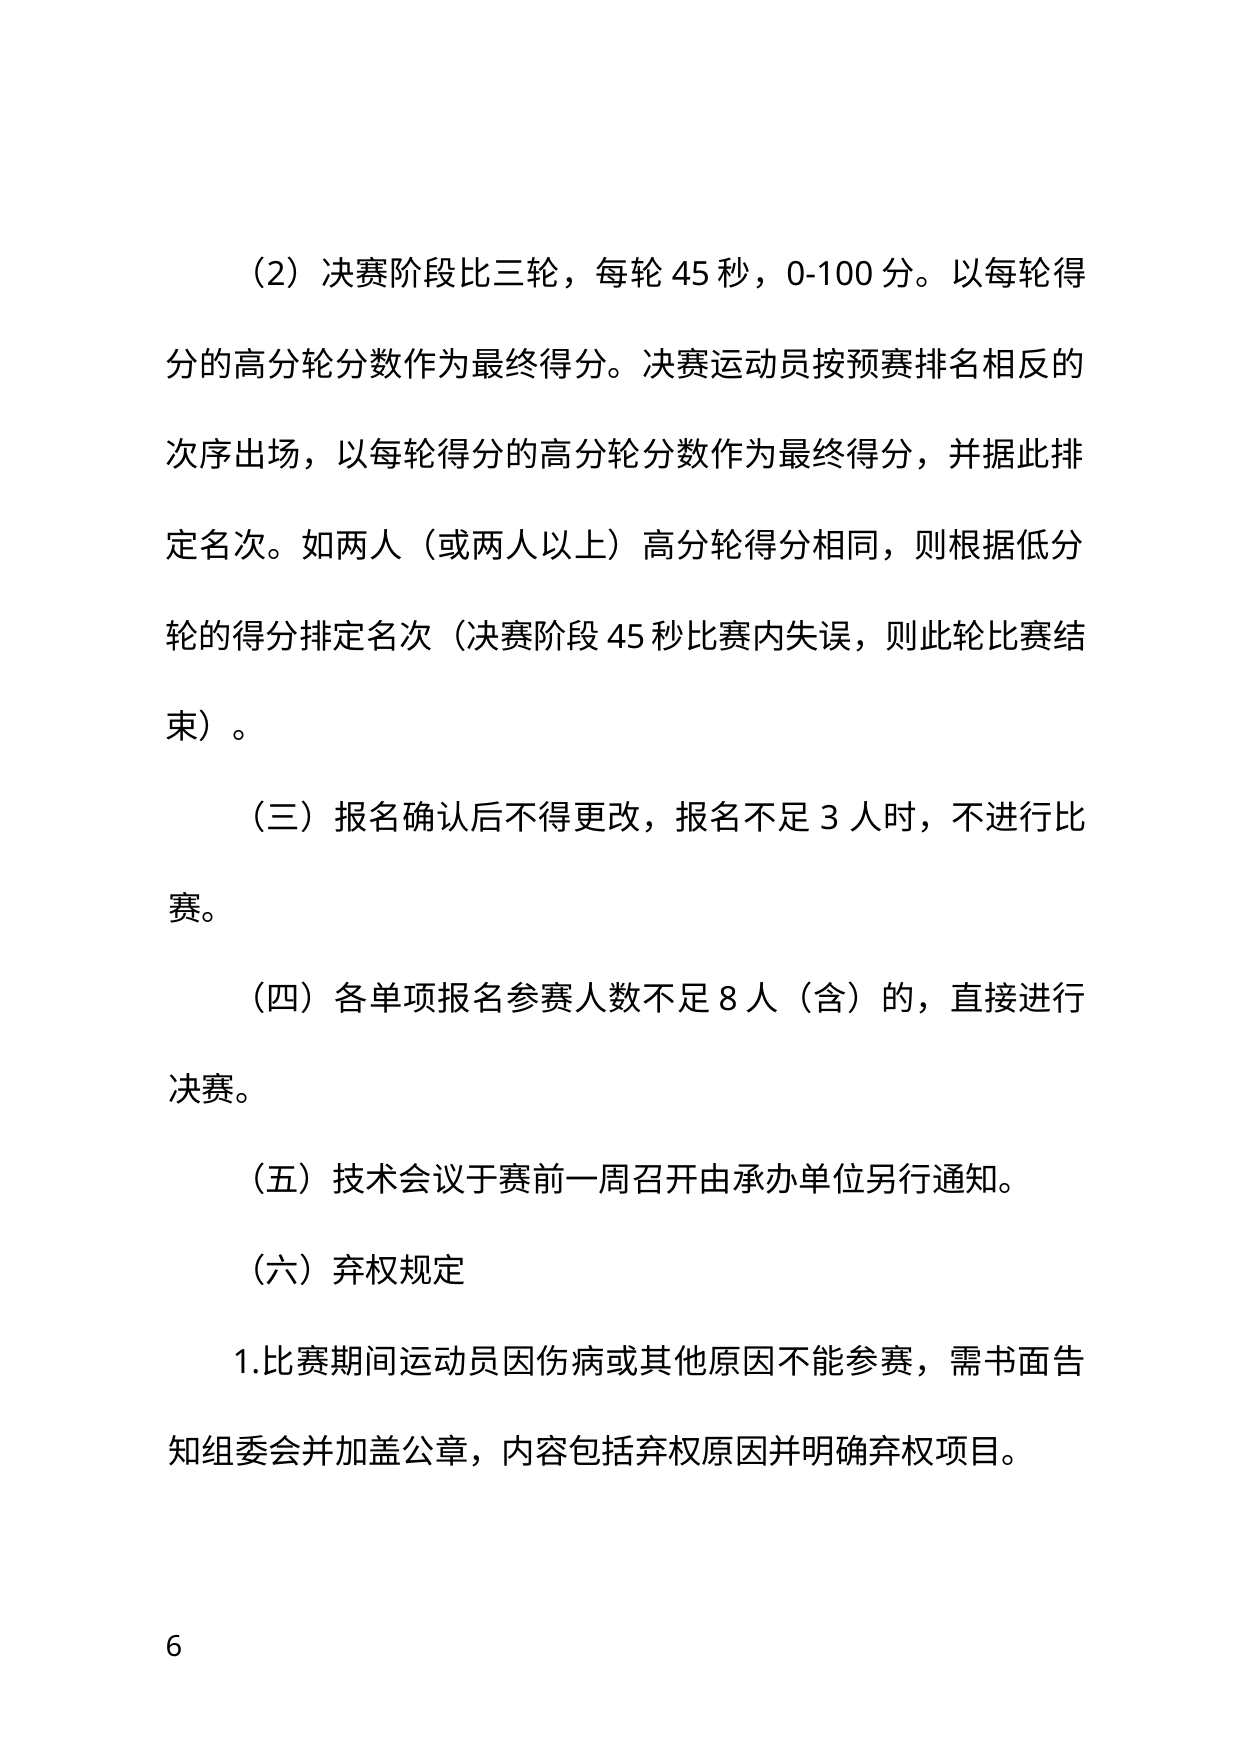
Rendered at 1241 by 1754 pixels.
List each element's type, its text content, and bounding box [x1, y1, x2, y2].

text （四）各单项报名参赛人数不足8人（含）的，直接进行决赛。 [168, 951, 1087, 1132]
text （六）弃权规定 [168, 1223, 1087, 1313]
text （五）技术会议于赛前一周召开由承办单位另行通知。 [165, 1132, 1087, 1223]
text （三）报名确认后不得更改，报名不足 3 人时，不进行比赛。 [168, 769, 1087, 951]
text （2）决赛阶段比三轮，每轮45秒，0-100分。以每轮得分的高分轮分数作为最终得分。决赛运动员按预赛排名相反的次序出场，以每轮得分的高分轮分数作为最终得分，并据此排定名次。如两人（或两人以上）高分轮得分相同，则根据低分轮的得分排定名次（决赛阶段45秒比赛内失误，则此轮比赛结束）。 [165, 226, 1087, 769]
text 1.比赛期间运动员因伤病或其他原因不能参赛，需书面告知组委会并加盖公章，内容包括弃权原因并明确弃权项目。 [168, 1313, 1087, 1494]
